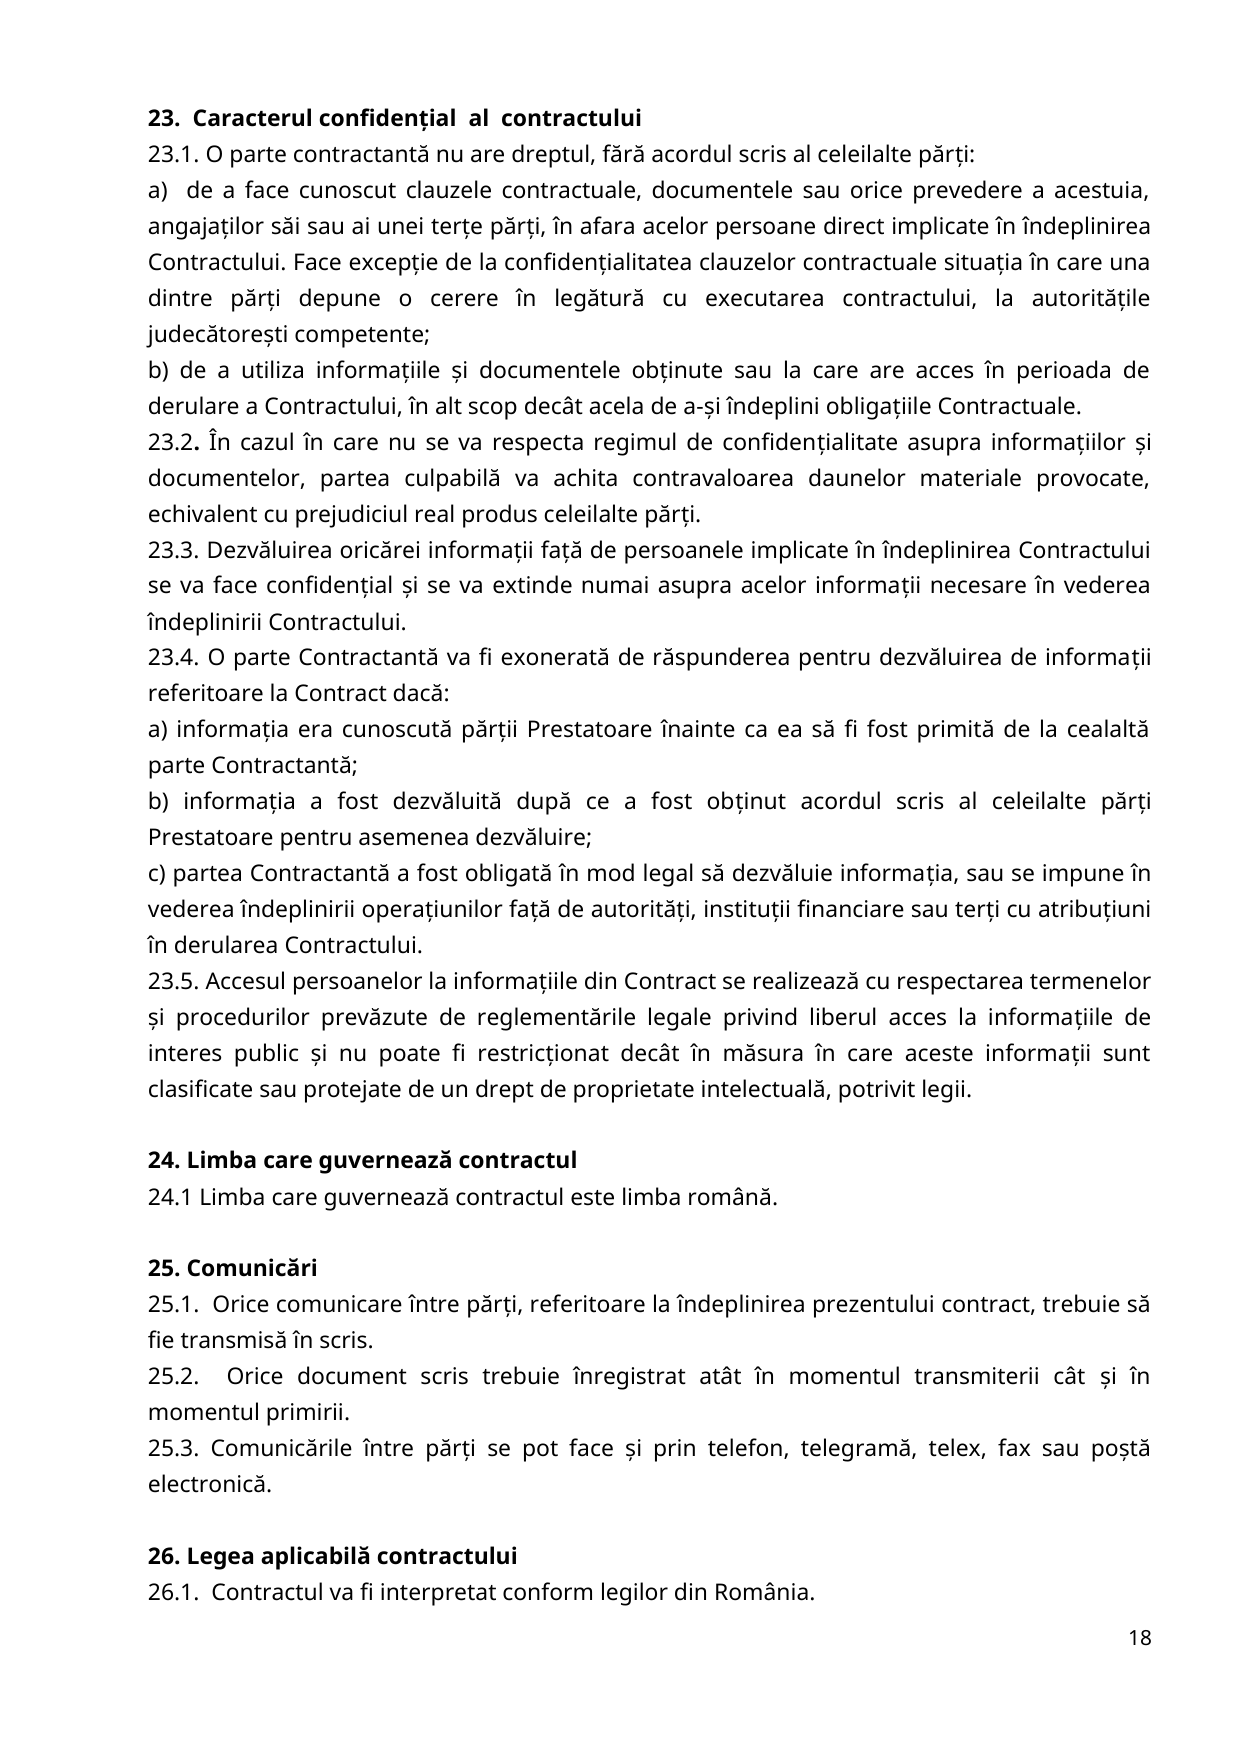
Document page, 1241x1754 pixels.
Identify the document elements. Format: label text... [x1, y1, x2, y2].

text 26. Legea aplicabilă contractului [148, 1540, 1152, 1571]
text 23. Caracterul confidențial al contractului [148, 102, 1152, 133]
text a) de a face cunoscut clauzele contractuale, documentele sau orice prevedere a acestuia, angajaţilor săi sau ai unei terţe părţi, în afara acelor persoane direct implicate în îndeplinirea Contractului. Face excepție de la confidențialitatea clauzelor contractuale situația în care una dintre părți depune o cerere în legătură cu executarea contractului, la autoritățile judecătorești competente; [148, 174, 1152, 349]
text 23.4. O parte Contractantă va fi exonerată de răspunderea pentru dezvăluirea de informaţii referitoare la Contract dacă: [148, 641, 1152, 708]
text 24.1 Limba care guvernează contractul este limba română. [148, 1180, 1152, 1212]
text 24. Limba care guvernează contractul [148, 1144, 1152, 1176]
text 25.3. Comunicările între părţi se pot face şi prin telefon, telegramă, telex, fax sau poștă electronică. [148, 1432, 1152, 1499]
text 26.1. Contractul va fi interpretat conform legilor din România. [148, 1576, 1152, 1607]
text a) informaţia era cunoscută părţii Prestatoare înainte ca ea să fi fost primită de la cealaltă parte Contractantă; [148, 713, 1152, 780]
text 25. Comunicări [148, 1252, 1152, 1283]
text 23.1. O parte contractantă nu are dreptul, fără acordul scris al celeilalte părţi: [148, 138, 1152, 169]
text 25.2. Orice document scris trebuie înregistrat atât în momentul transmiterii cât şi în momentul primirii. [148, 1360, 1152, 1427]
text 25.1. Orice comunicare între părţi, referitoare la îndeplinirea prezentului contract, trebuie să fie transmisă în scris. [148, 1288, 1152, 1355]
text 23.5. Accesul persoanelor la informaţiile din Contract se realizează cu respectarea termenelor şi procedurilor prevăzute de reglementările legale privind liberul acces la informaţiile de interes public şi nu poate fi restricţionat decât în măsura în care aceste informaţii sunt clasificate sau protejate de un drept de proprietate intelectuală, potrivit legii. [148, 965, 1152, 1104]
text 23.3. Dezvăluirea oricărei informaţii faţă de persoanele implicate în îndeplinirea Contractului se va face confidenţial şi se va extinde numai asupra acelor informaţii necesare în vederea îndeplinirii Contractului. [148, 533, 1152, 637]
text b) informaţia a fost dezvăluită după ce a fost obţinut acordul scris al celeilalte părţi Prestatoare pentru asemenea dezvăluire; [148, 785, 1152, 852]
text c) partea Contractantă a fost obligată în mod legal să dezvăluie informaţia, sau se impune în vederea îndeplinirii operaţiunilor faţă de autorităţi, instituţii financiare sau terţi cu atribuţiuni în derularea Contractului. [148, 857, 1152, 960]
text 23.2. În cazul în care nu se va respecta regimul de confidenţialitate asupra informaţiilor şi documentelor, partea culpabilă va achita contravaloarea daunelor materiale provocate, echivalent cu prejudiciul real produs celeilalte părţi. [148, 426, 1152, 529]
text b) de a utiliza informaţiile şi documentele obţinute sau la care are acces în perioada de derulare a Contractului, în alt scop decât acela de a-şi îndeplini obligaţiile Contractuale. [148, 354, 1152, 421]
